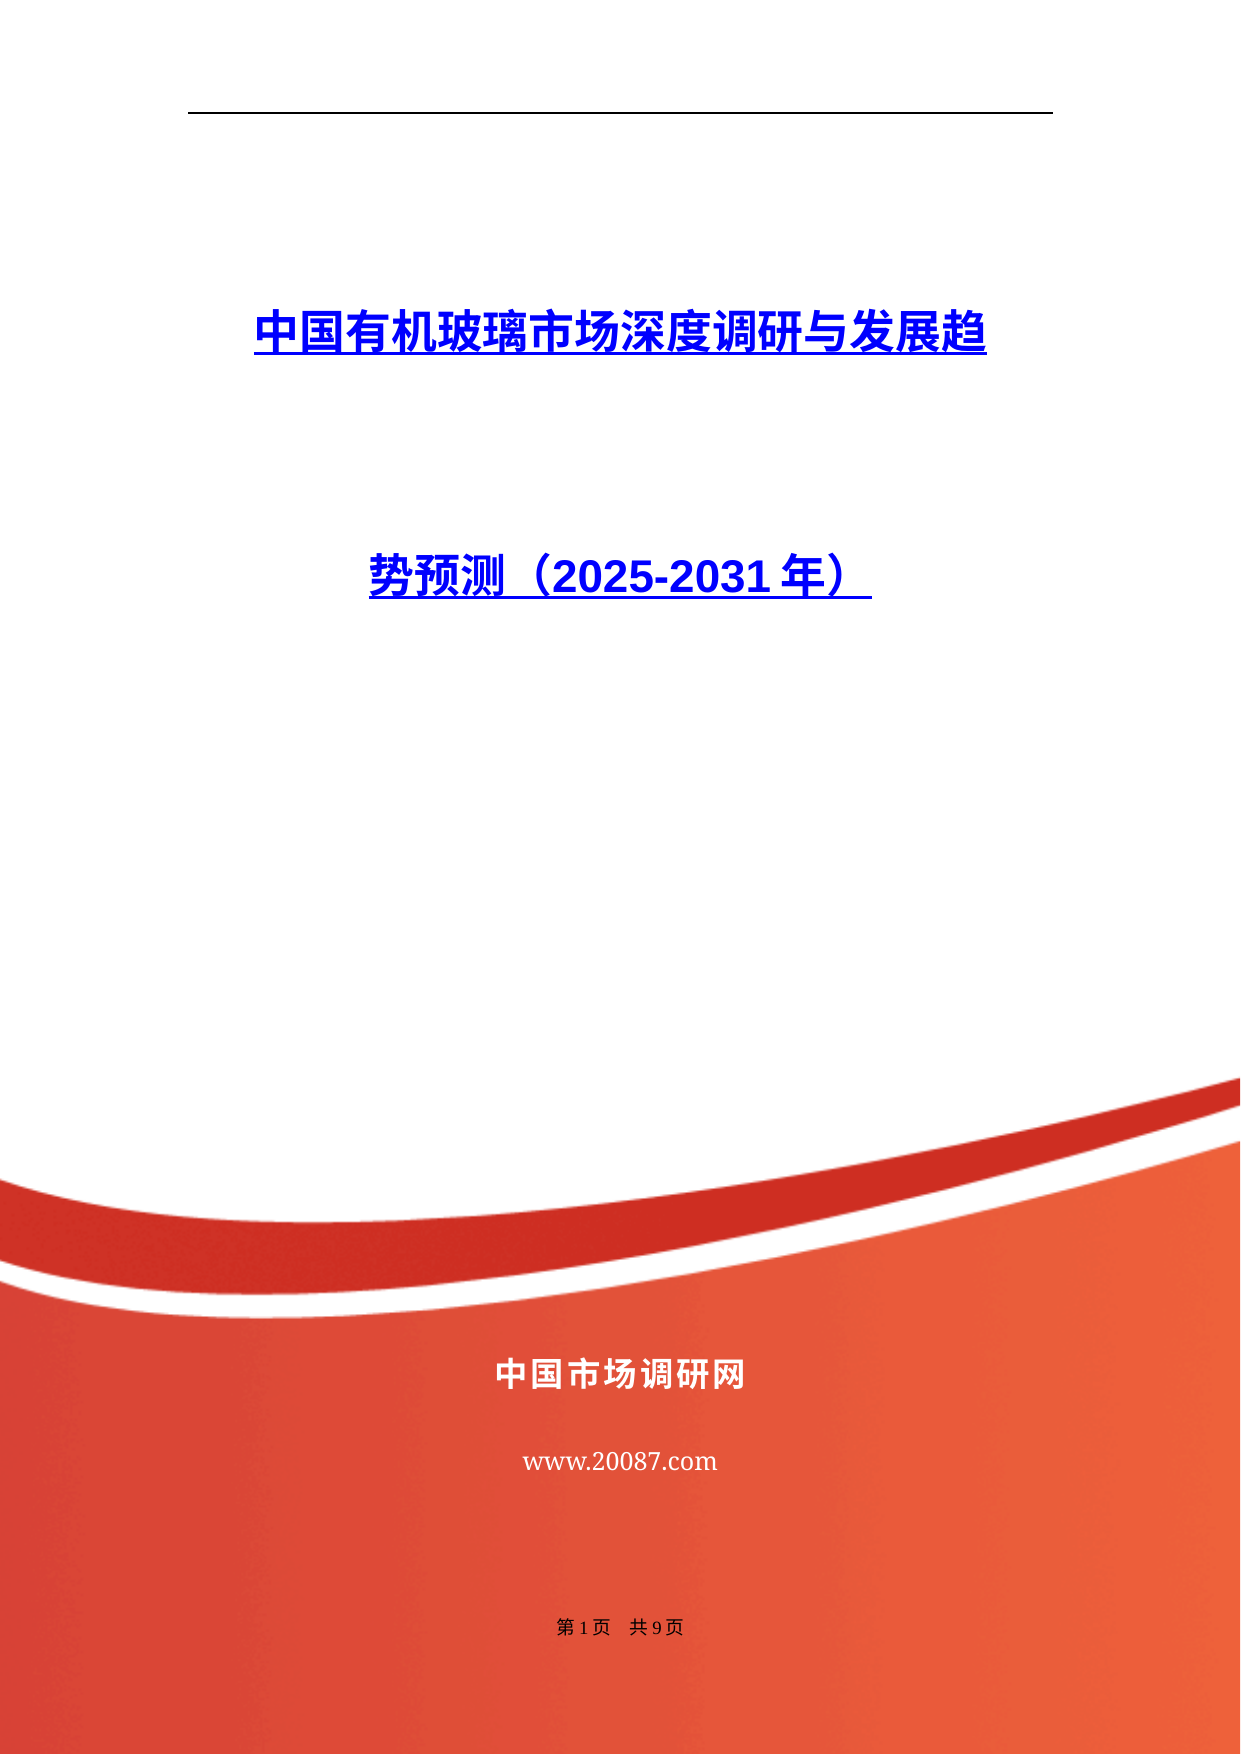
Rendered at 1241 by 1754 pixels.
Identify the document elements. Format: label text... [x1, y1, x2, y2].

picture [0, 1006, 1241, 1754]
table_header 中国有机玻璃市场深度调研与发展趋势预测（2025-2031年） [188, 207, 1053, 773]
subtitle 中国市场调研网 [187, 1339, 1053, 1404]
text www.20087.com [187, 1428, 1053, 1493]
